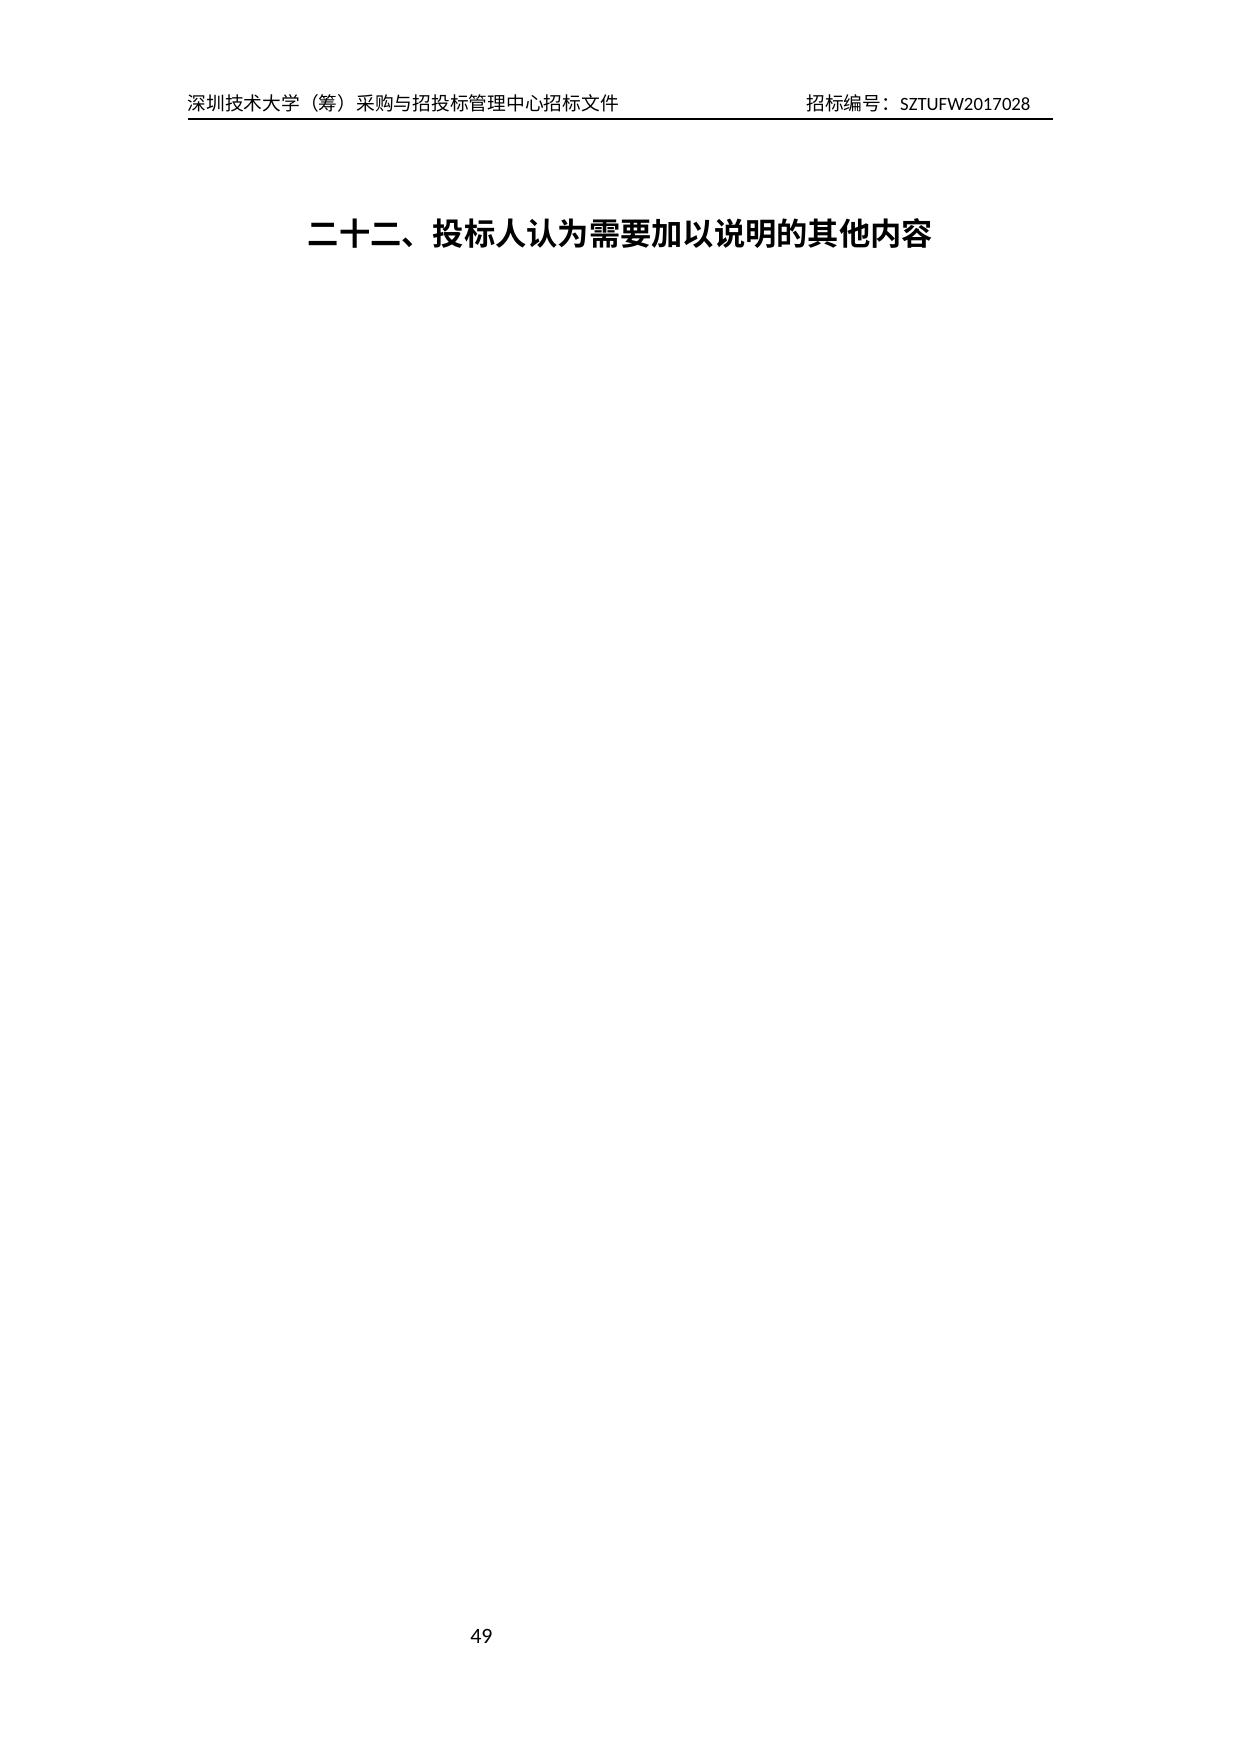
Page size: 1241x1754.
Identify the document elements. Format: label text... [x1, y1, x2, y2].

subtitle 二十二、投标人认为需要加以说明的其他内容 [187, 199, 1053, 264]
